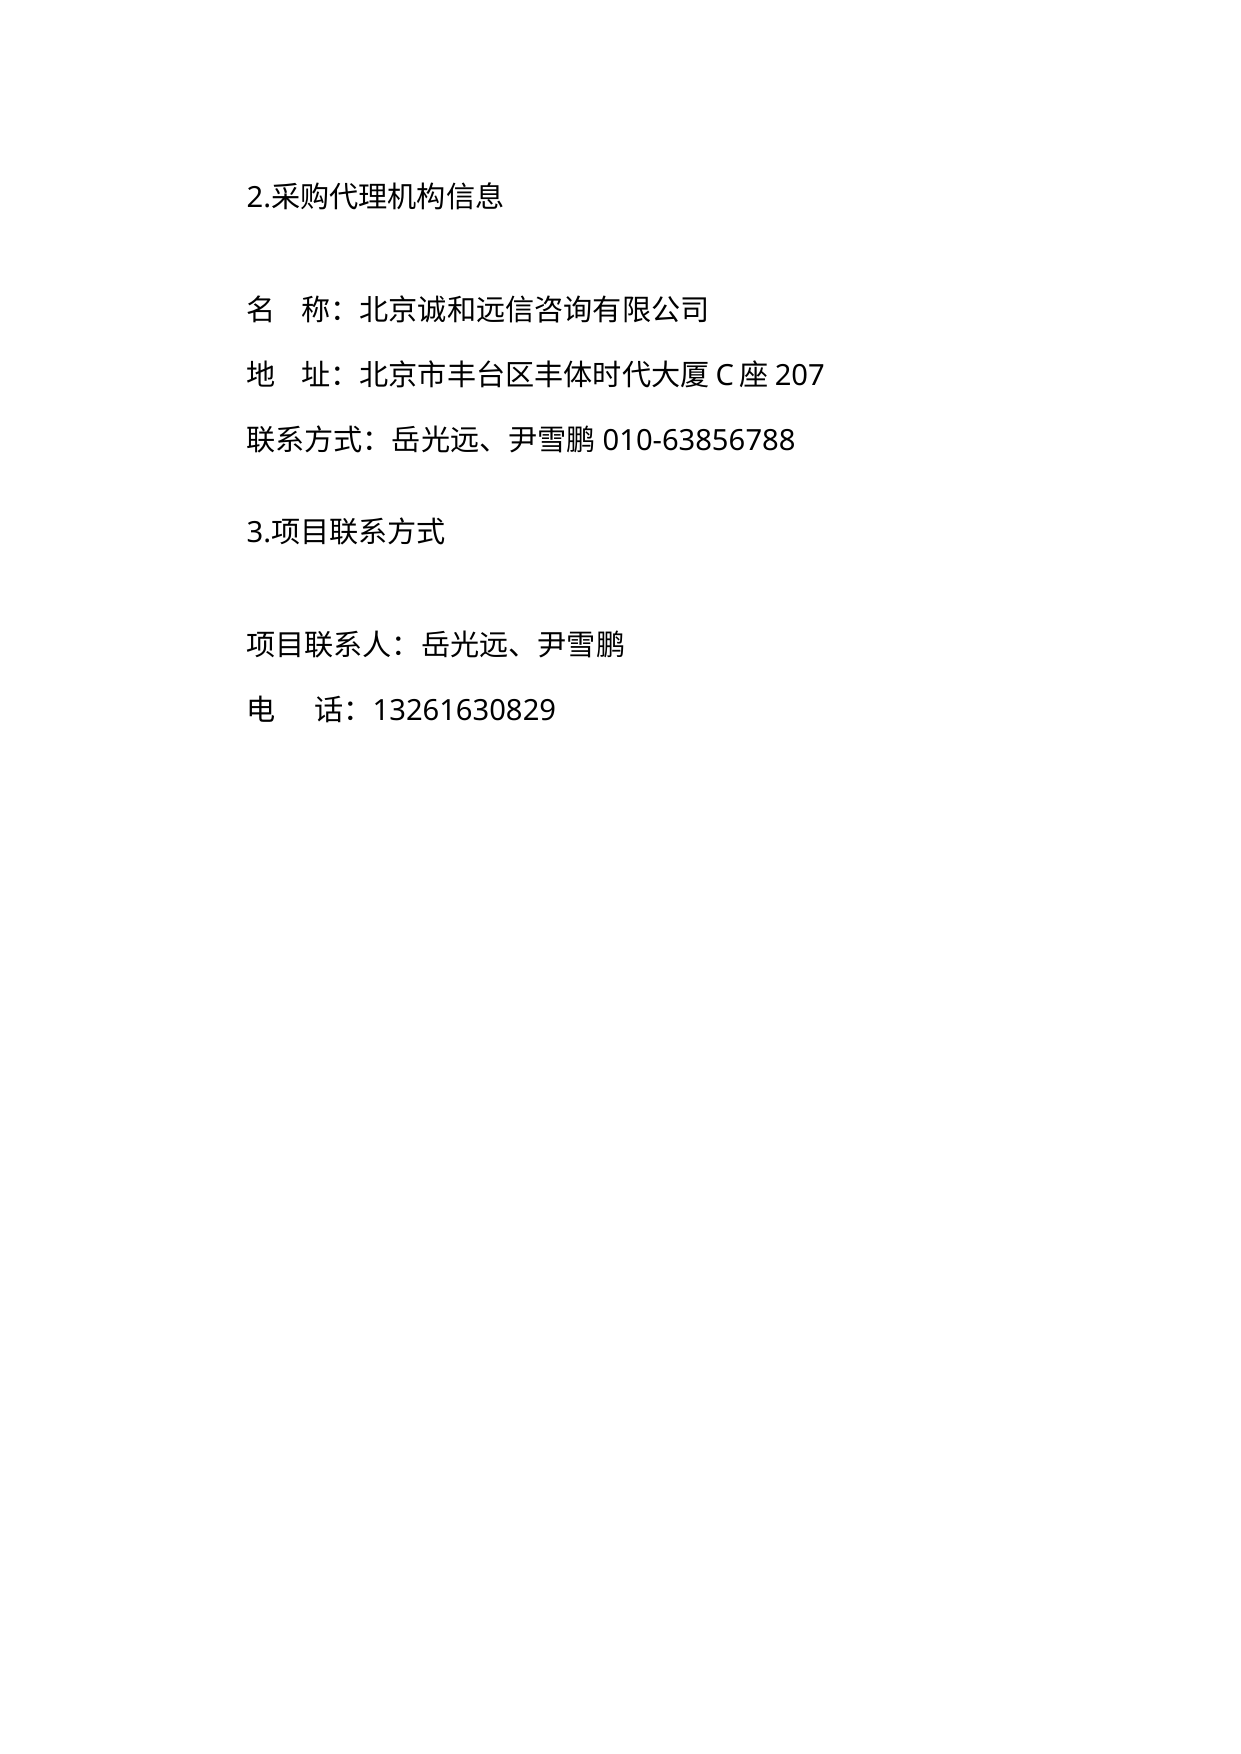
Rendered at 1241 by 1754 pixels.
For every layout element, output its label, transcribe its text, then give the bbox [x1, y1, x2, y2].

subtitle 3.项目联系方式 [187, 497, 1053, 562]
text 名 称：北京诚和远信咨询有限公司 [187, 275, 1053, 340]
text 地 址：北京市丰台区丰体时代大厦C座207 [187, 340, 1053, 405]
text 联系方式：岳光远、尹雪鹏 010-63856788 [187, 405, 1053, 470]
text 项目联系人：岳光远、尹雪鹏 [187, 611, 1053, 676]
text 电 话：13261630829 [187, 676, 1053, 741]
subtitle 2.采购代理机构信息 [187, 162, 1053, 227]
